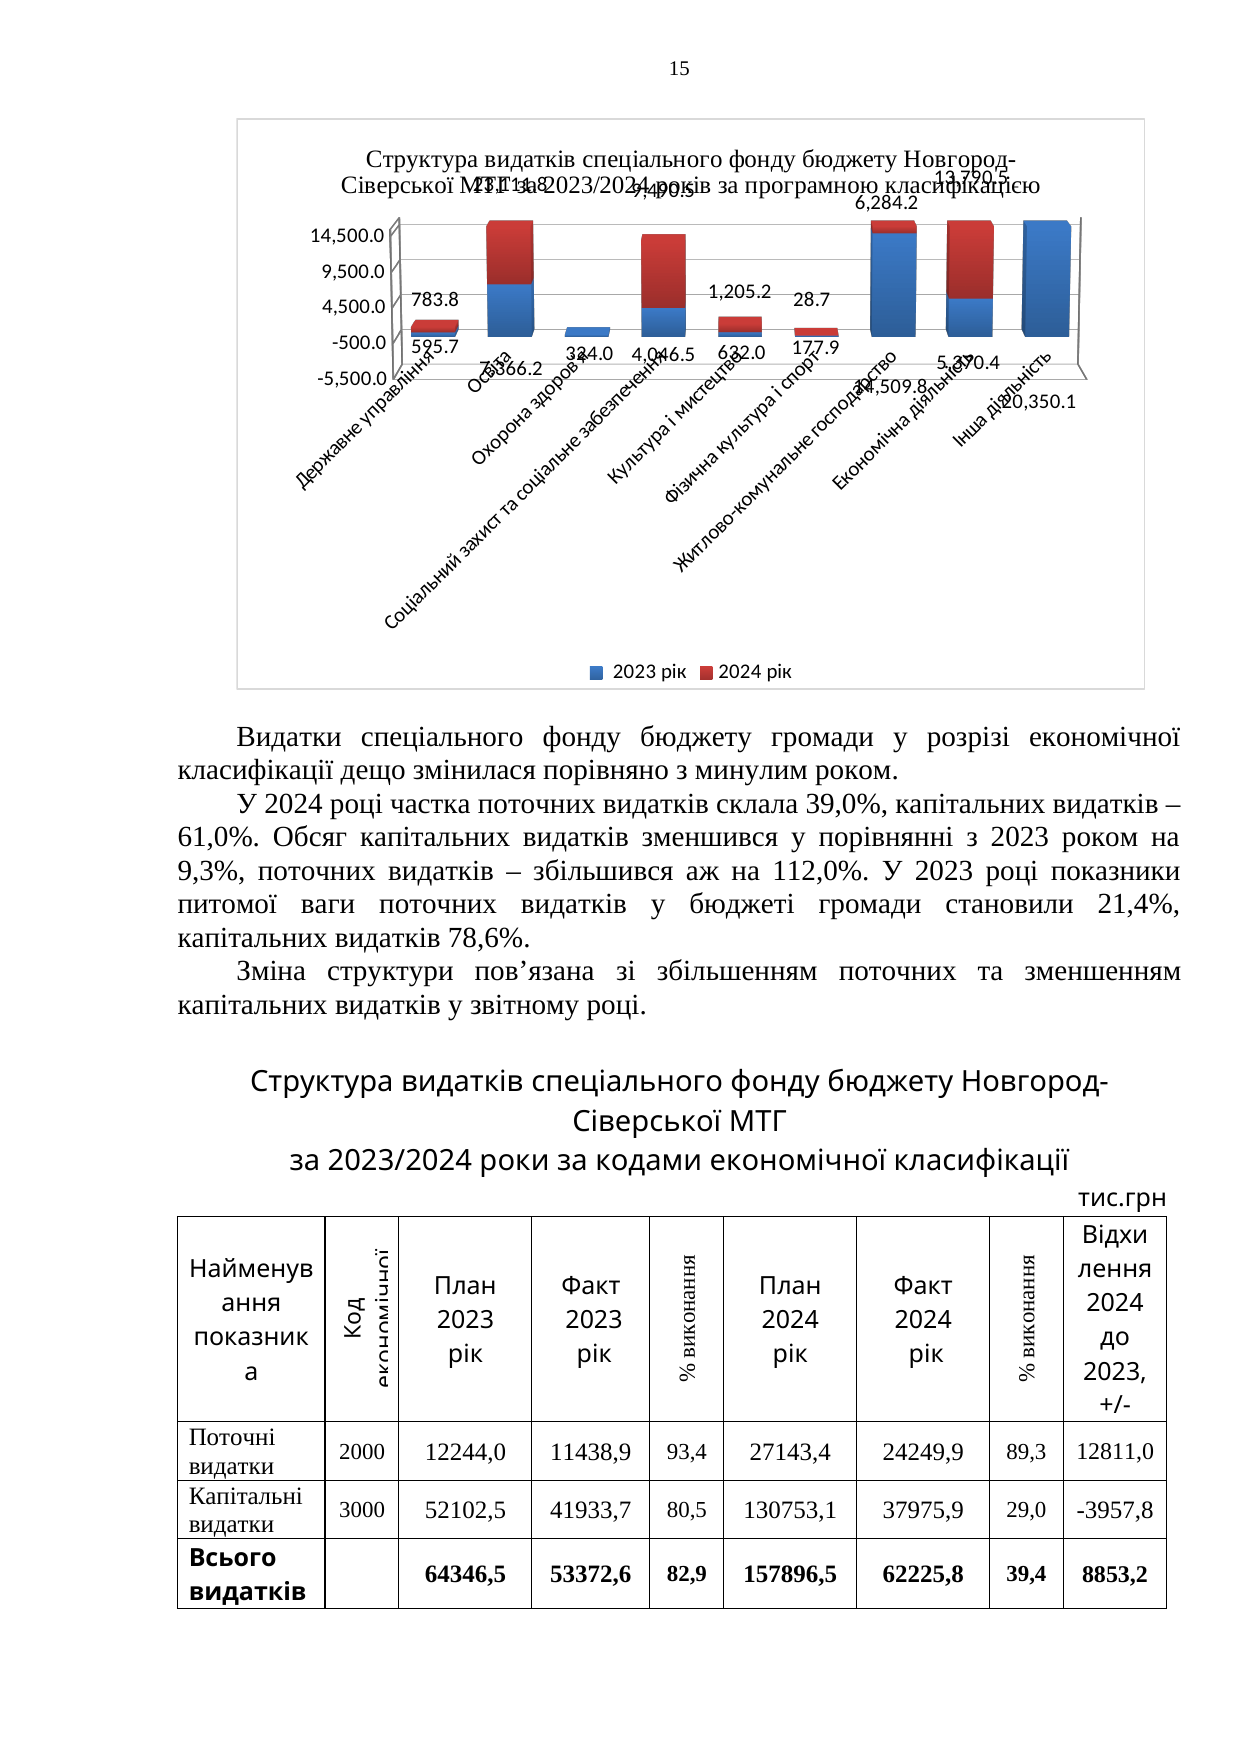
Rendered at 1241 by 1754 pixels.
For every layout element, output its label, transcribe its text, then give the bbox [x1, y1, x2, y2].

text Структура видатків спеціального фонду бюджету Новгород-Сіверської МТГ [177, 1060, 1181, 1140]
text за 2023/2024 роки за кодами економічної класифікації [177, 1140, 1181, 1179]
table_cell 82,9 [650, 1539, 723, 1607]
table_cell 157896,5 [724, 1539, 856, 1607]
table_cell 12811,0 [1064, 1422, 1166, 1480]
table_cell Всього видатків [178, 1539, 324, 1607]
table_header % виконання [990, 1217, 1063, 1421]
table_cell 37975,9 [857, 1481, 989, 1538]
table_header % виконання [650, 1217, 723, 1421]
table_header План 2023 рік [399, 1217, 531, 1421]
table_cell 93,4 [650, 1422, 723, 1480]
table_cell 11438,9 [532, 1422, 649, 1480]
table_header Код економічної класифікації [326, 1217, 398, 1421]
text У 2024 році частка поточних видатків склала 39,0%, капітальних видатків – 61,0%. Обсяг капітальних видатків зменшився у порівнянні з 2023 роком на 9,3%, поточних видатків – збільшився аж на 112,0%. У 2023 році показники питомої ваги поточних видатків у бюджеті громади становили 21,4%, капітальних видатків 78,6%. [177, 786, 1181, 953]
table_header План 2024 рік [724, 1217, 856, 1421]
text тис.грн [177, 1179, 1181, 1213]
table_cell 89,3 [990, 1422, 1063, 1480]
table_cell 64346,5 [399, 1539, 531, 1607]
table_cell 24249,9 [857, 1422, 989, 1480]
table_cell 80,5 [650, 1481, 723, 1538]
table_header Факт 2024 рік [857, 1217, 989, 1421]
table_cell -3957,8 [1064, 1481, 1166, 1538]
table_cell [326, 1539, 398, 1607]
table_cell 52102,5 [399, 1481, 531, 1538]
text Зміна структури пов’язана зі збільшенням поточних та зменшенням капітальних видатків у звітному році. [177, 953, 1181, 1021]
table_cell 41933,7 [532, 1481, 649, 1538]
table_header Факт 2023 рік [532, 1217, 649, 1421]
table_cell 8853,2 [1064, 1539, 1166, 1607]
table_cell 12244,0 [399, 1422, 531, 1480]
table_cell 130753,1 [724, 1481, 856, 1538]
table_header Відхилення 2024 до 2023, +/- [1064, 1217, 1166, 1421]
table_cell 2000 [326, 1422, 398, 1480]
table_cell 29,0 [990, 1481, 1063, 1538]
table_cell 62225,8 [857, 1539, 989, 1607]
table_header Найменування показника [178, 1217, 324, 1421]
table_cell 39,4 [990, 1539, 1063, 1607]
table_cell Поточні видатки [178, 1422, 324, 1480]
text Видатки спеціального фонду бюджету громади у розрізі економічної класифікації дещо змінилася порівняно з минулим роком. [177, 719, 1181, 786]
table_cell 27143,4 [724, 1422, 856, 1480]
table_cell Капітальні видатки [178, 1481, 324, 1538]
table_cell 3000 [326, 1481, 398, 1538]
table_cell 53372,6 [532, 1539, 649, 1607]
